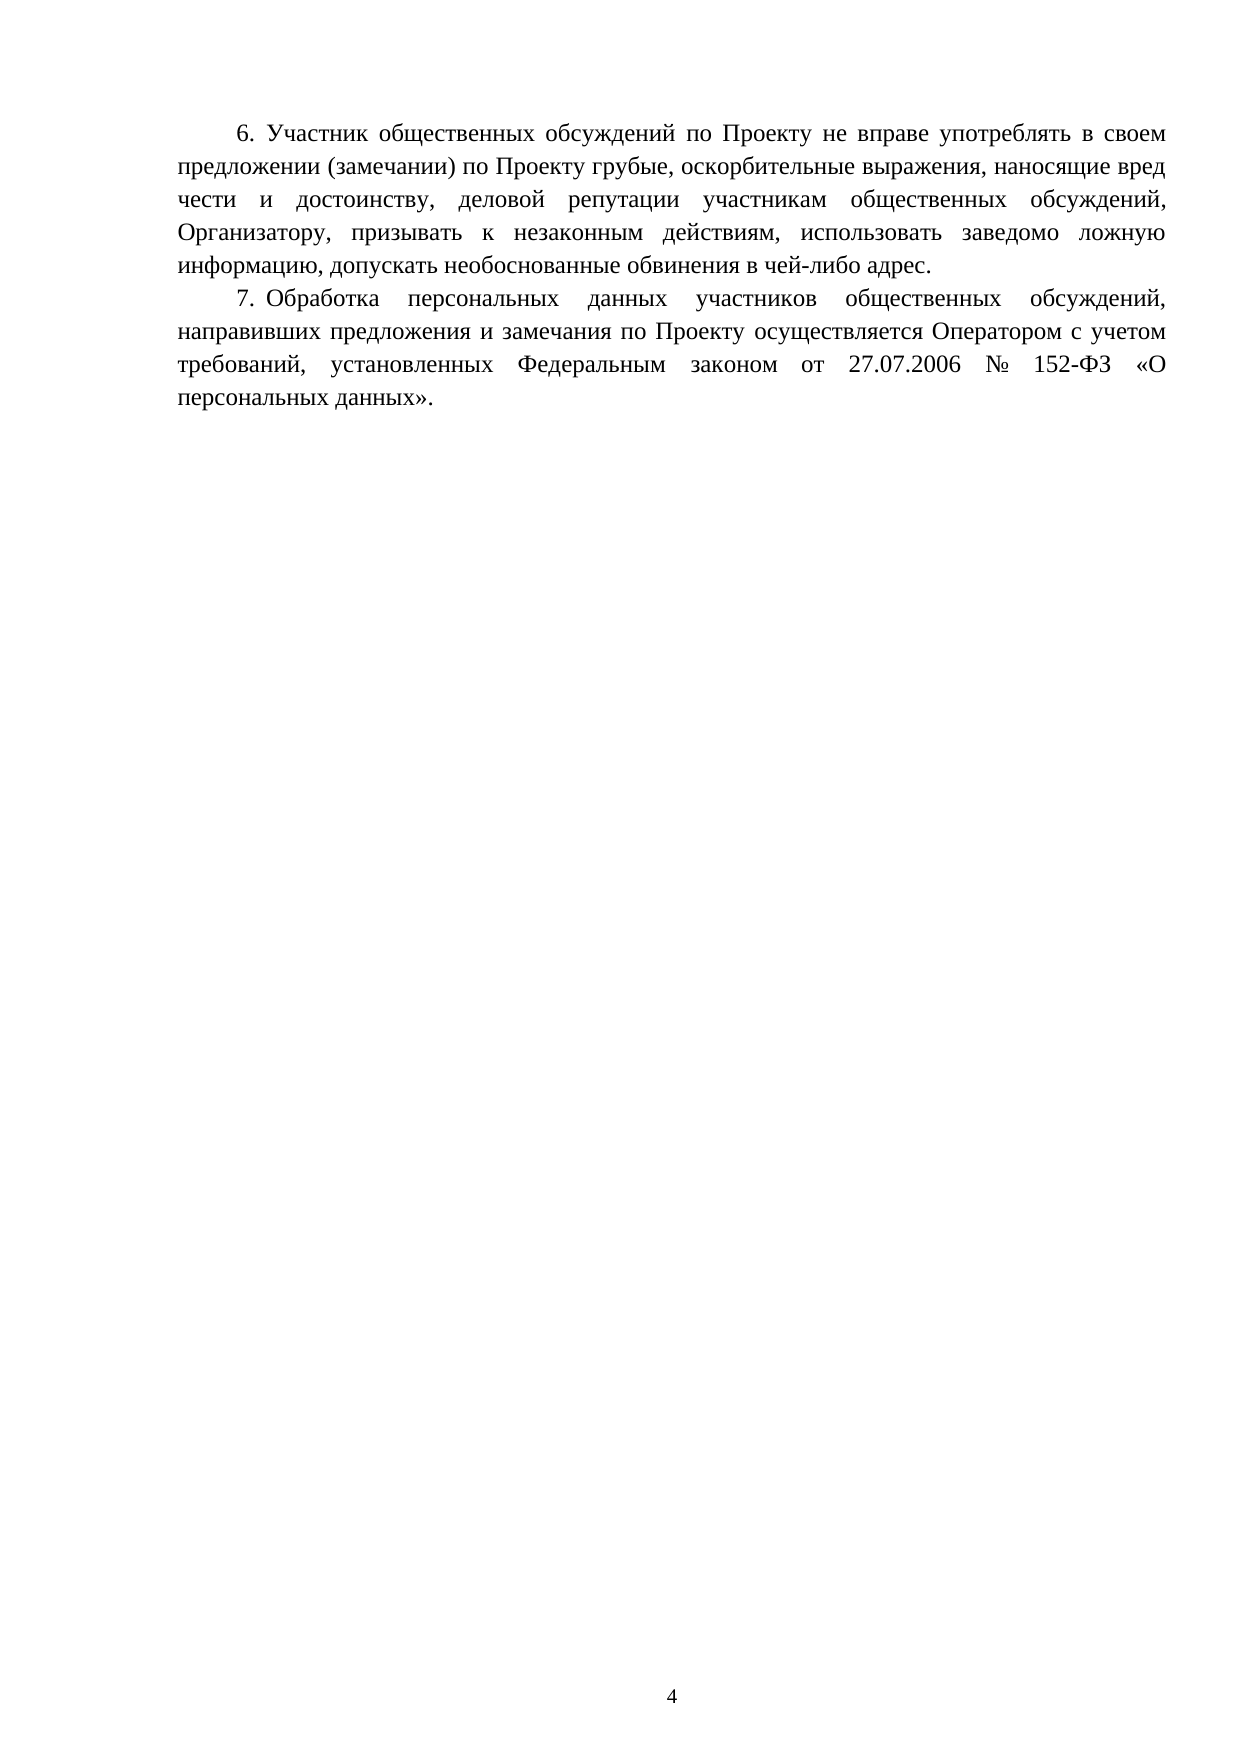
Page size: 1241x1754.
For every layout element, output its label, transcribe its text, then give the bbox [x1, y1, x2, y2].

list Обработка персональных данных участников общественных обсуждений, направивших предложения и замечания по Проекту осуществляется Оператором с учетом требований, установленных Федеральным законом от 27.07.2006 № 152-ФЗ «О персональных данных». [177, 283, 1167, 411]
list Участник общественных обсуждений по Проекту не вправе употреблять в своем предложении (замечании) по Проекту грубые, оскорбительные выражения, наносящие вред чести и достоинству, деловой репутации участникам общественных обсуждений, Организатору, призывать к незаконным действиям, использовать заведомо ложную информацию, допускать необоснованные обвинения в чей-либо адрес. [177, 118, 1167, 279]
